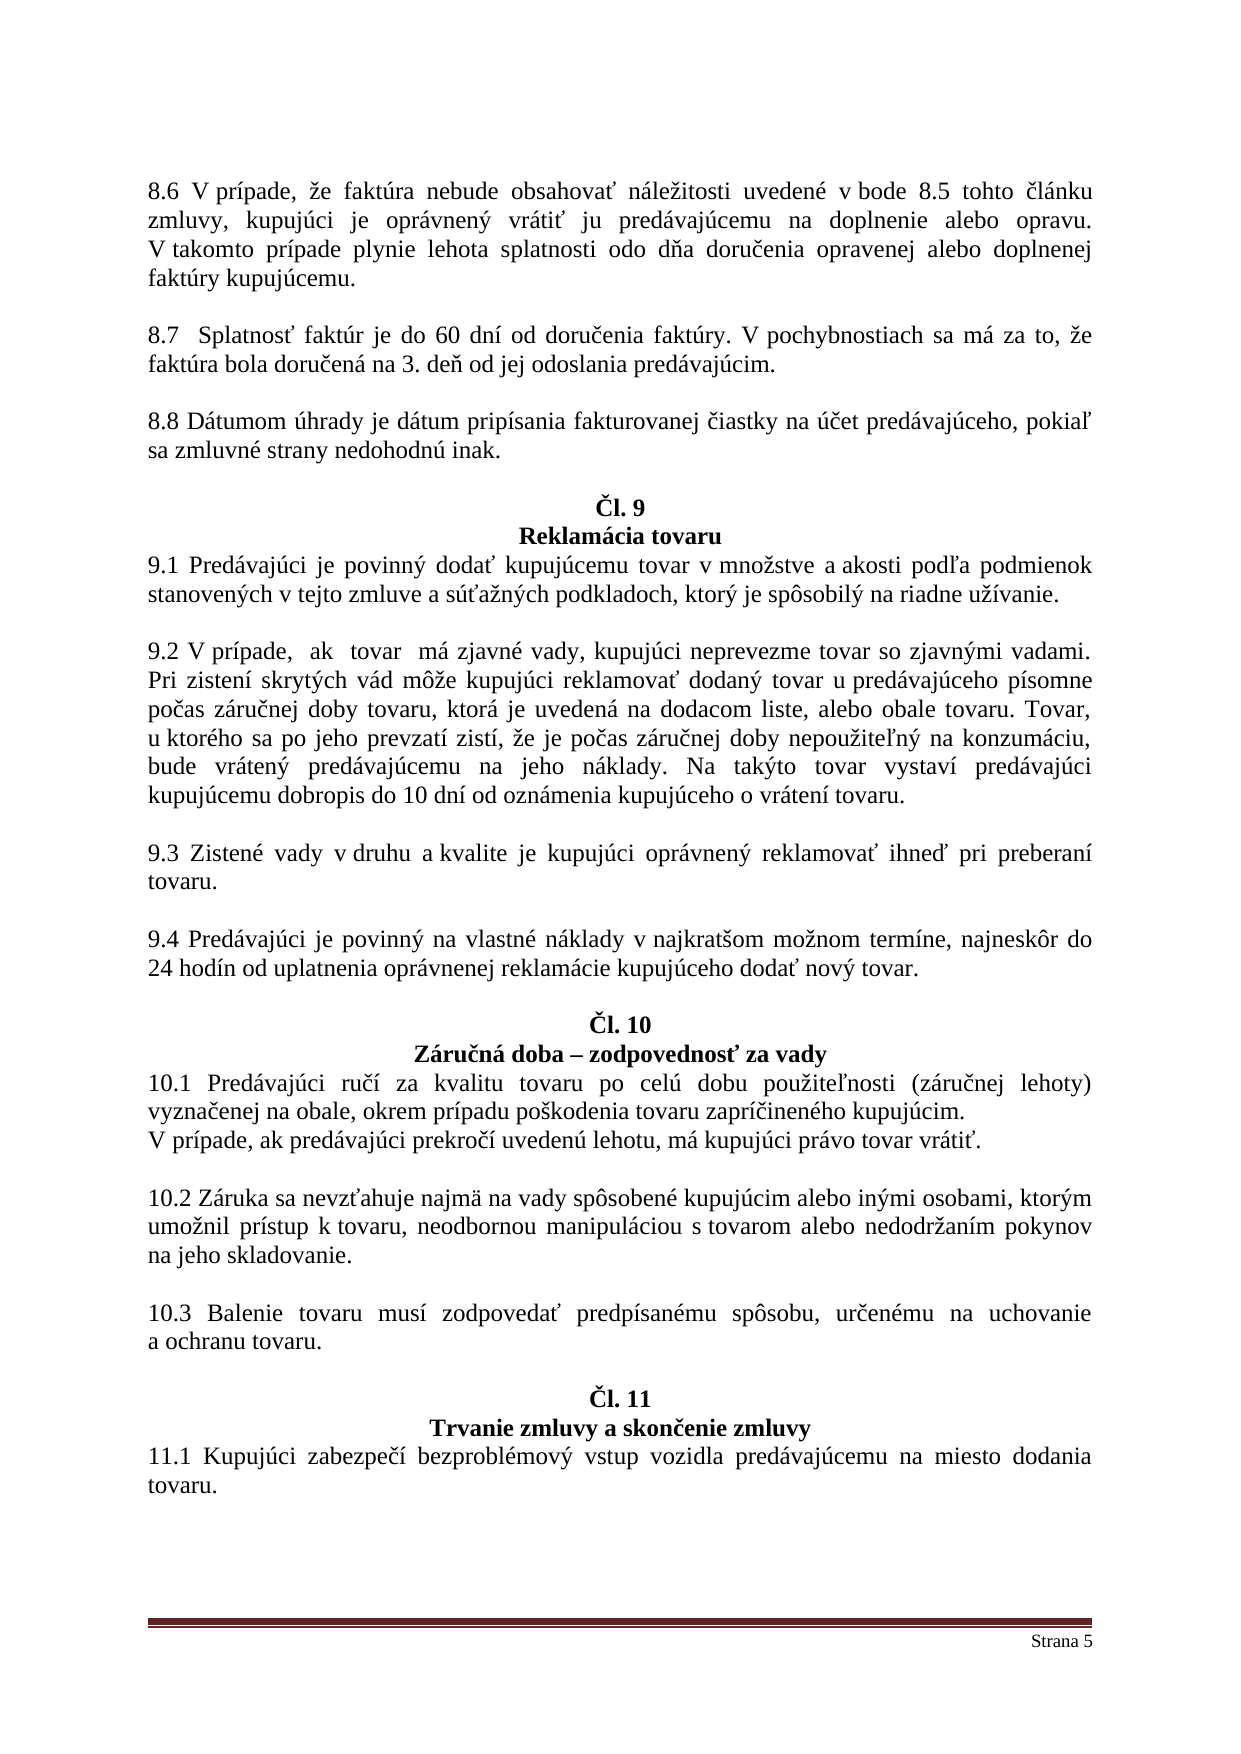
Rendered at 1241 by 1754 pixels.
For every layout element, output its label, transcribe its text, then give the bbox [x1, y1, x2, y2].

text Čl. 10 [148, 1010, 1092, 1039]
list 9.3 Zistené vady v druhu a kvalite je kupujúci oprávnený reklamovať ihneď pri preberaní tovaru. [148, 838, 1092, 895]
text Reklamácia tovaru [148, 521, 1092, 550]
list 10.1 Predávajúci ručí za kvalitu tovaru po celú dobu použiteľnosti (záručnej lehoty) vyznačenej na obale, okrem prípadu poškodenia tovaru zapríčineného kupujúcim. [148, 1068, 1092, 1125]
list 10.3 Balenie tovaru musí zodpovedať predpísanému spôsobu, určenému na uchovanie a ochranu tovaru. [148, 1298, 1092, 1355]
list 8.6 V prípade, že faktúra nebude obsahovať náležitosti uvedené v bode 8.5 tohto článku zmluvy, kupujúci je oprávnený vrátiť ju predávajúcemu na doplnenie alebo opravu. V takomto prípade plynie lehota splatnosti odo dňa doručenia opravenej alebo doplnenej faktúry kupujúcemu. [148, 176, 1092, 291]
list 11.1 Kupujúci zabezpečí bezproblémový vstup vozidla predávajúcemu na miesto dodania tovaru. [148, 1441, 1092, 1499]
text Čl. 11 [148, 1384, 1092, 1413]
list 9.4 Predávajúci je povinný na vlastné náklady v najkratšom možnom termíne, najneskôr do 24 hodín od uplatnenia oprávnenej reklamácie kupujúceho dodať nový tovar. [148, 924, 1092, 981]
text Trvanie zmluvy a skončenie zmluvy [148, 1413, 1092, 1441]
list 9.1 Predávajúci je povinný dodať kupujúcemu tovar v množstve a akosti podľa podmienok stanovených v tejto zmluve a súťažných podkladoch, ktorý je spôsobilý na riadne užívanie. [148, 550, 1092, 608]
list V prípade, ak predávajúci prekročí uvedenú lehotu, má kupujúci právo tovar vrátiť. [148, 1125, 1092, 1154]
list 9.2 V prípade, ak tovar má zjavné vady, kupujúci neprevezme tovar so zjavnými vadami. Pri zistení skrytých vád môže kupujúci reklamovať dodaný tovar u predávajúceho písomne počas záručnej doby tovaru, ktorá je uvedená na dodacom liste, alebo obale tovaru. Tovar, u ktorého sa po jeho prevzatí zistí, že je počas záručnej doby nepoužiteľný na konzumáciu, bude vrátený predávajúcemu na jeho náklady. Na takýto tovar vystaví predávajúci kupujúcemu dobropis do 10 dní od oznámenia kupujúceho o vrátení tovaru. [148, 636, 1092, 809]
list 10.2 Záruka sa nevzťahuje najmä na vady spôsobené kupujúcim alebo inými osobami, ktorým umožnil prístup k tovaru, neodbornou manipuláciou s tovarom alebo nedodržaním pokynov na jeho skladovanie. [148, 1183, 1092, 1269]
list 8.7 Splatnosť faktúr je do 60 dní od doručenia faktúry. V pochybnostiach sa má za to, že faktúra bola doručená na 3. deň od jej odoslania predávajúcim. [148, 320, 1092, 378]
text Čl. 9 [148, 493, 1092, 521]
list 8.8 Dátumom úhrady je dátum pripísania fakturovanej čiastky na účet predávajúceho, pokiaľ sa zmluvné strany nedohodnú inak. [148, 406, 1092, 464]
text Záručná doba – zodpovednosť za vady [148, 1039, 1092, 1068]
